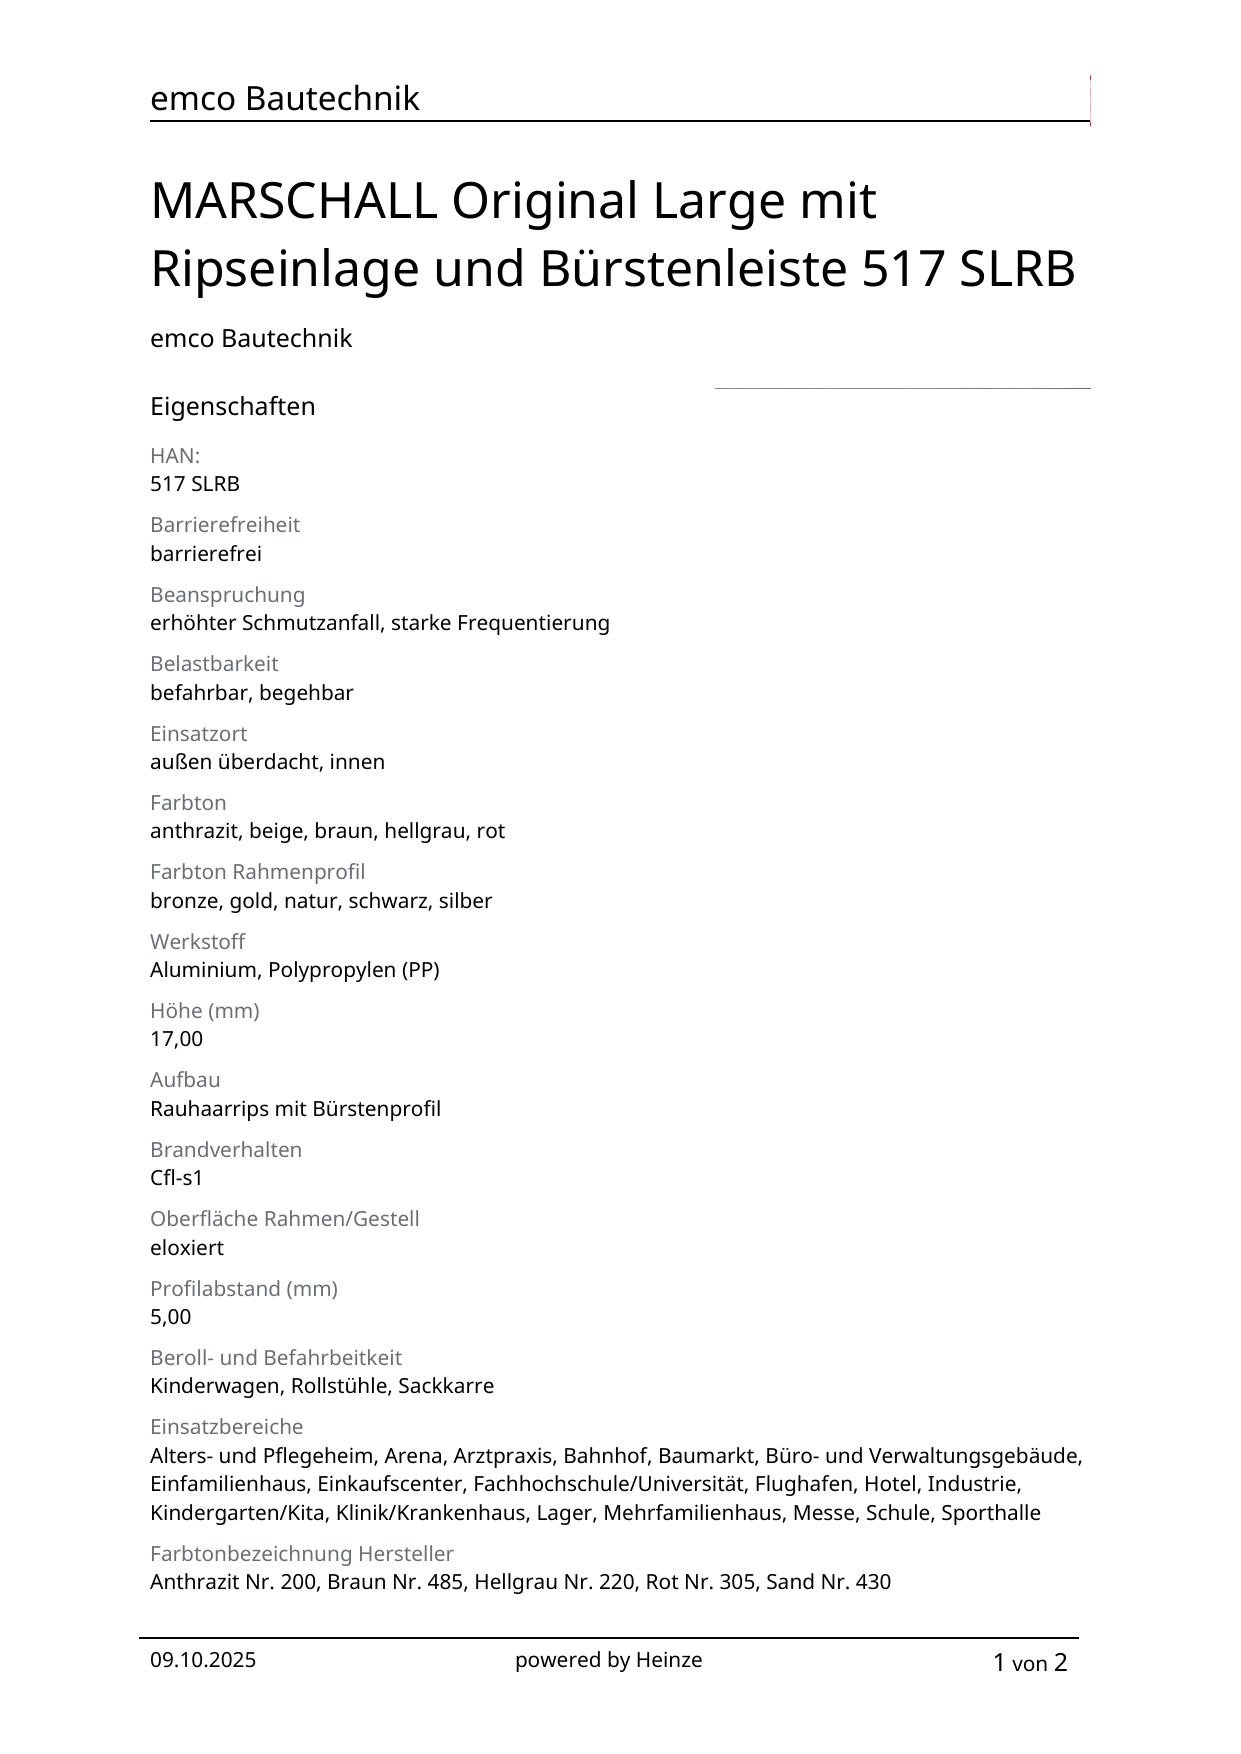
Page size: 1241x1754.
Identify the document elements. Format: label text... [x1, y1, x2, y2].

text Einsatzort [150, 719, 1090, 747]
text Brandverhalten [150, 1135, 1090, 1163]
text erhöhter Schmutzanfall, starke Frequentierung [150, 608, 1090, 637]
text emco Bautechnik [150, 320, 1090, 354]
text Barrierefreiheit [150, 511, 1090, 539]
text Höhe (mm) [150, 996, 1090, 1024]
text Profilabstand (mm) [150, 1274, 1090, 1302]
text Farbton [150, 788, 1090, 816]
text Anthrazit Nr. 200, Braun Nr. 485, Hellgrau Nr. 220, Rot Nr. 305, Sand Nr. 430 [150, 1567, 1090, 1596]
text Cfl-s1 [150, 1163, 1090, 1192]
text Belastbarkeit [150, 649, 1090, 678]
text Werkstoff [150, 927, 1090, 955]
text 5,00 [150, 1302, 1090, 1331]
text Rauhaarrips mit Bürstenprofil [150, 1094, 1090, 1122]
text MARSCHALL Original Large mit Ripseinlage und Bürstenleiste 517 SLRB [150, 165, 1090, 301]
text Farbton Rahmenprofil [150, 857, 1090, 886]
text außen überdacht, innen [150, 747, 1090, 776]
text Farbtonbezeichnung Hersteller [150, 1539, 1090, 1567]
text Beanspruchung [150, 580, 1090, 608]
text 17,00 [150, 1024, 1090, 1053]
text barrierefrei [150, 539, 1090, 567]
text eloxiert [150, 1233, 1090, 1261]
text bronze, gold, natur, schwarz, silber [150, 886, 1090, 914]
text Beroll- und Befahrbeitkeit [150, 1343, 1090, 1371]
text Aluminium, Polypropylen (PP) [150, 955, 1090, 984]
text HAN: [150, 441, 1090, 469]
text Kinderwagen, Rollstühle, Sackkarre [150, 1371, 1090, 1400]
text Einsatzbereiche [150, 1412, 1090, 1441]
text befahrbar, begehbar [150, 678, 1090, 706]
text Eigenschaften [150, 388, 1090, 422]
text Aufbau [150, 1066, 1090, 1094]
text 517 SLRB [150, 469, 1090, 498]
text Oberfläche Rahmen/Gestell [150, 1204, 1090, 1233]
text anthrazit, beige, braun, hellgrau, rot [150, 816, 1090, 845]
text Alters- und Pflegeheim, Arena, Arztpraxis, Bahnhof, Baumarkt, Büro- und Verwaltungsgebäude, Einfamilienhaus, Einkaufscenter, Fachhochschule/Universität, Flughafen, Hotel, Industrie, Kindergarten/Kita, Klinik/Krankenhaus, Lager, Mehrfamilienhaus, Messe, Schule, Sporthalle [150, 1441, 1090, 1526]
